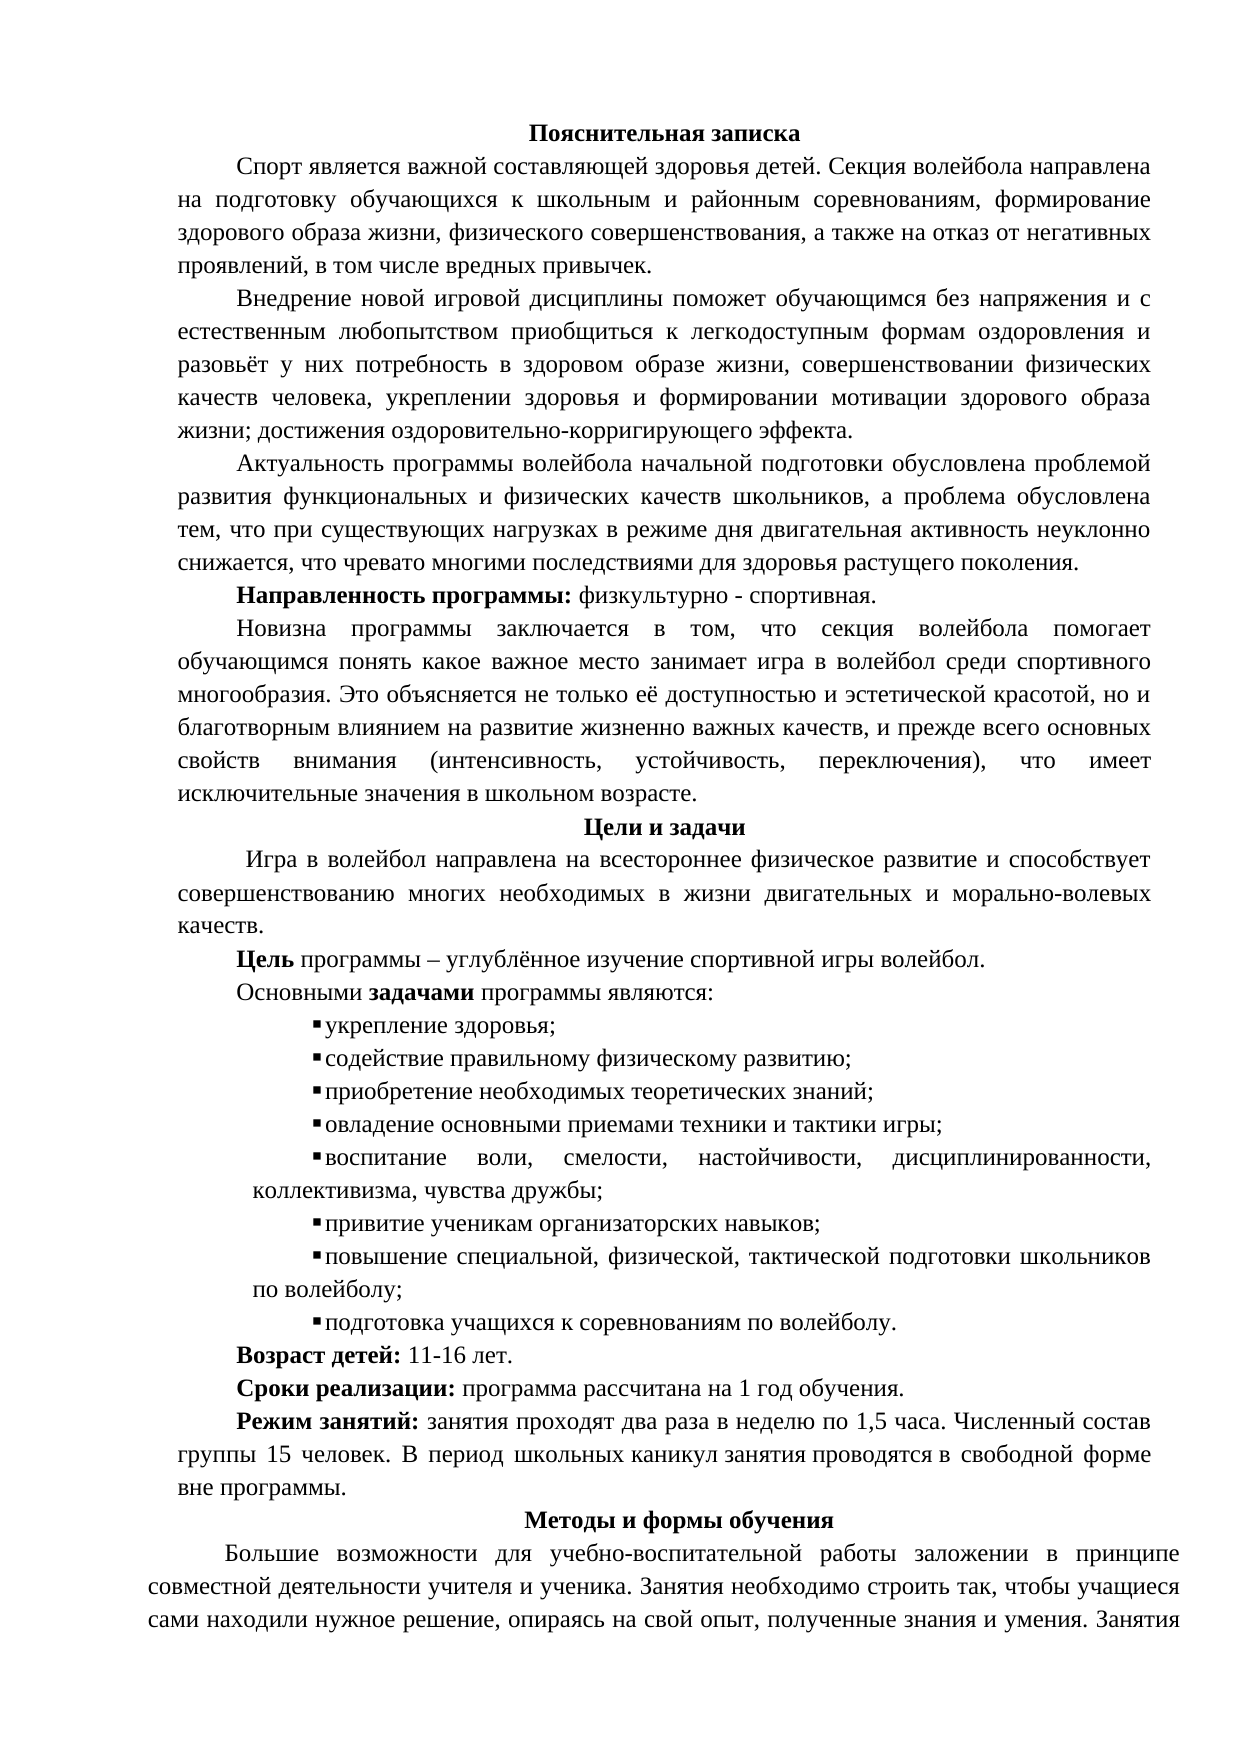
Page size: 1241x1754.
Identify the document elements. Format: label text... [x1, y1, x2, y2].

text Игра в волейбол направлена на всестороннее физическое развитие и способствует совершенствованию многих необходимых в жизни двигательных и морально-волевых качеств. [177, 844, 1152, 939]
text Актуальность программы волейбола начальной подготовки обусловлена проблемой развития функциональных и физических качеств школьников, а проблема обусловлена тем, что при существующих нагрузках в режиме дня двигательная активность неуклонно снижается, что чревато многими последствиями для здоровья растущего поколения. [177, 448, 1152, 576]
text Основными задачами программы являются: [177, 977, 1152, 1005]
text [148, 1538, 1181, 1633]
list воспитание воли, смелости, настойчивости, дисциплинированности, коллективизма, чувства дружбы; [252, 1142, 1152, 1203]
text Направленность программы: физкультурно - спортивная. [177, 580, 1152, 609]
list укрепление здоровья; [252, 1010, 1152, 1038]
text Новизна программы заключается в том, что секция волейбола помогает обучающимся понять какое важное место занимает игра в волейбол среди спортивного многообразия. Это объясняется не только её доступностью и эстетической красотой, но и благотворным влиянием на развитие жизненно важных качеств, и прежде всего основных свойств внимания (интенсивность, устойчивость, переключения), что имеет исключительные значения в школьном возрасте. [177, 613, 1152, 807]
text Методы и формы обучения [177, 1505, 1181, 1534]
text Пояснительная записка [177, 118, 1152, 147]
text Сроки реализации: программа рассчитана на 1 год обучения. [177, 1373, 1152, 1402]
text Спорт является важной составляющей здоровья детей. Секция волейбола направлена на подготовку обучающихся к школьным и районным соревнованиям, формирование здорового образа жизни, физического совершенствования, а также на отказ от негативных проявлений, в том числе вредных привычек. [177, 151, 1152, 279]
list содействие правильному физическому развитию; [252, 1043, 1152, 1071]
list привитие ученикам организаторских навыков; [252, 1208, 1152, 1237]
list повышение специальной, физической, тактической подготовки школьников по волейболу; [252, 1241, 1152, 1303]
list подготовка учащихся к соревнованиям по волейболу. [252, 1307, 1152, 1336]
text Возраст детей: 11-16 лет. [177, 1340, 1152, 1369]
list приобретение необходимых теоретических знаний; [252, 1076, 1152, 1104]
text Цели и задачи [177, 812, 1152, 840]
text Внедрение новой игровой дисциплины поможет обучающимся без напряжения и с естественным любопытством приобщиться к легкодоступным формам оздоровления и разовьёт у них потребность в здоровом образе жизни, совершенствовании физических качеств человека, укреплении здоровья и формировании мотивации здорового образа жизни; достижения оздоровительно-корригирующего эффекта. [177, 283, 1152, 444]
list овладение основными приемами техники и тактики игры; [252, 1109, 1152, 1137]
text Режим занятий: занятия проходят два раза в неделю по 1,5 часа. Численный состав группы 15 человек. В период школьных каникул занятия проводятся в свободной форме вне программы. [177, 1406, 1152, 1501]
text Цель программы – углублённое изучение спортивной игры волейбол. [177, 944, 1152, 972]
